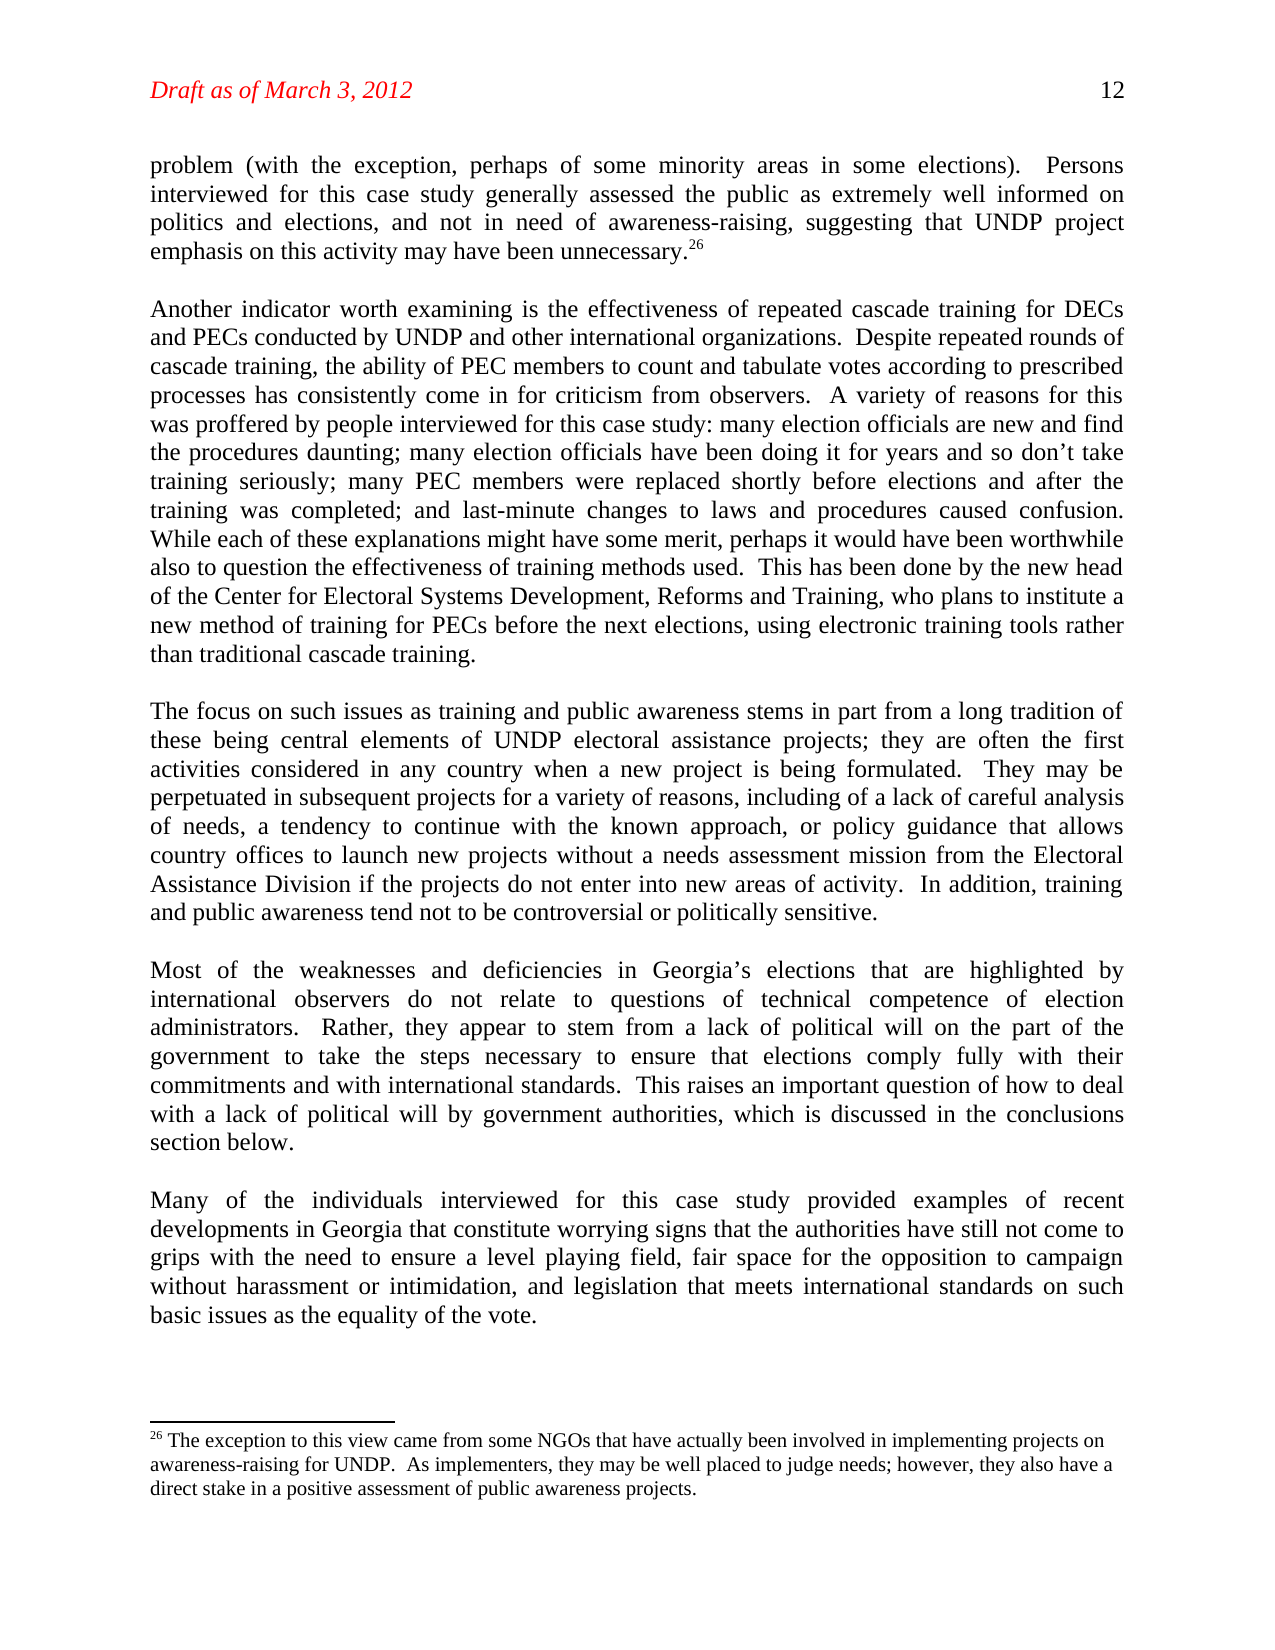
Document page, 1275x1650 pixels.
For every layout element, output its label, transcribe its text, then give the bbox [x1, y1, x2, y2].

text Most of the weaknesses and deficiencies in Georgia’s elections that are highlighted by international observers do not relate to questions of technical competence of election administrators. Rather, they appear to stem from a lack of political will on the part of the government to take the steps necessary to ensure that elections comply fully with their commitments and with international standards. This raises an important question of how to deal with a lack of political will by government authorities, which is discussed in the conclusions section below. [150, 955, 1125, 1156]
text As set out above, UNDP projects have in a number of instances been repetitive, including similar activities in each cycle. Particularly notable in this regard may be the repeated large project elements on public awareness and voter education. The impact of such projects is particularly difficult to quantify. However, lack of voter knowledge has seldom been cited in Georgia as a problem (with the exception, perhaps of some minority areas in some elections). Persons interviewed for this case study generally assessed the public as extremely well informed on politics and elections, and not in need of awareness-raising, suggesting that UNDP project emphasis on this activity may have been unnecessary. [150, 150, 1125, 265]
text Another indicator worth examining is the effectiveness of repeated cascade training for DECs and PECs conducted by UNDP and other international organizations. Despite repeated rounds of cascade training, the ability of PEC members to count and tabulate votes according to prescribed processes has consistently come in for criticism from observers. A variety of reasons for this was proffered by people interviewed for this case study: many election officials are new and find the procedures daunting; many election officials have been doing it for years and so don’t take training seriously; many PEC members were replaced shortly before elections and after the training was completed; and last-minute changes to laws and procedures caused confusion. While each of these explanations might have some merit, perhaps it would have been worthwhile also to question the effectiveness of training methods used. This has been done by the new head of the Center for Electoral Systems Development, Reforms and Training, who plans to institute a new method of training for PECs before the next elections, using electronic training tools rather than traditional cascade training. [150, 294, 1125, 667]
text The focus on such issues as training and public awareness stems in part from a long tradition of these being central elements of UNDP electoral assistance projects; they are often the first activities considered in any country when a new project is being formulated. They may be perpetuated in subsequent projects for a variety of reasons, including of a lack of careful analysis of needs, a tendency to continue with the known approach, or policy guidance that allows country offices to launch new projects without a needs assessment mission from the Electoral Assistance Division if the projects do not enter into new areas of activity. In addition, training and public awareness tend not to be controversial or politically sensitive. [150, 696, 1125, 926]
text Many of the individuals interviewed for this case study provided examples of recent developments in Georgia that constitute worrying signs that the authorities have still not come to grips with the need to ensure a level playing field, fair space for the opposition to campaign without harassment or intimidation, and legislation that meets international standards on such basic issues as the equality of the vote. [150, 1185, 1125, 1329]
